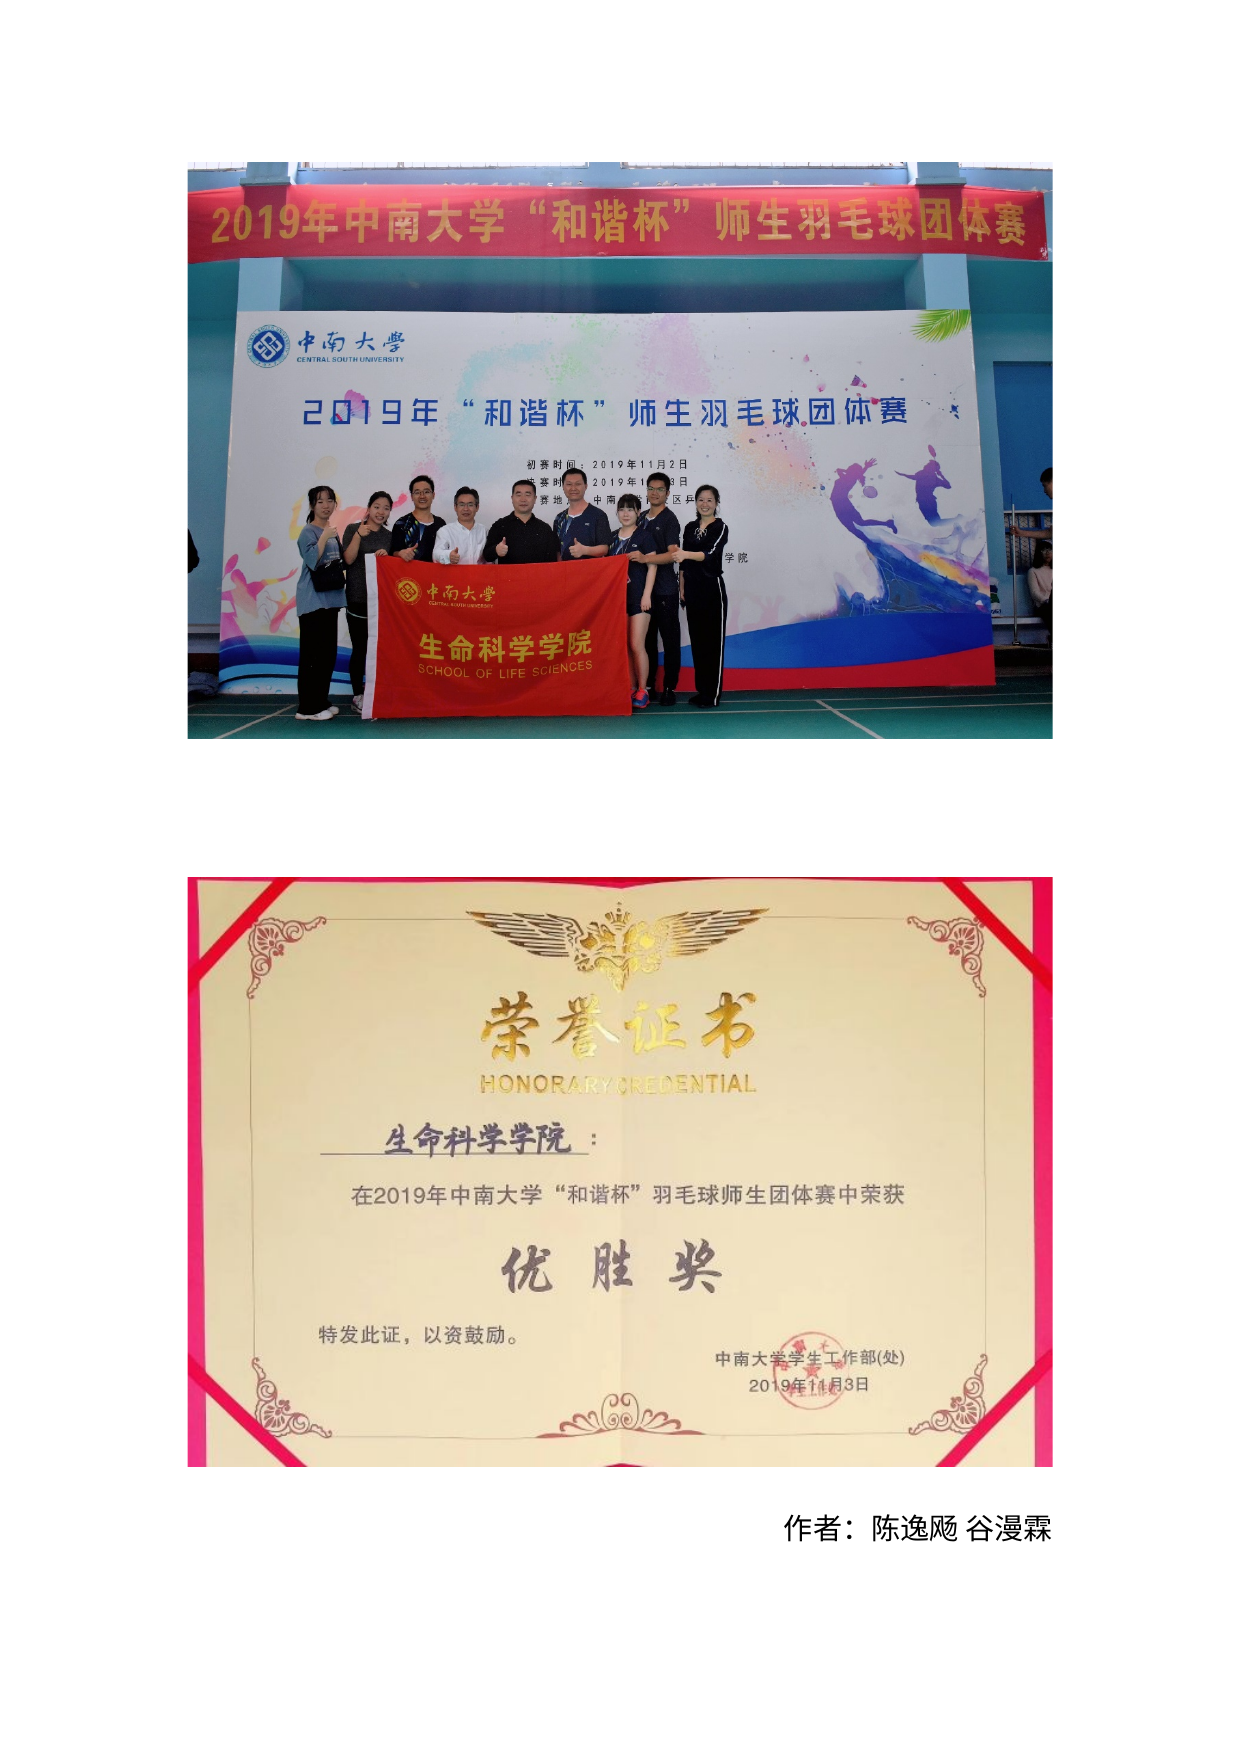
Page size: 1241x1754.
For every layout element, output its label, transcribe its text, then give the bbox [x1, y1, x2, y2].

picture [187, 877, 1053, 1467]
picture [187, 162, 1053, 739]
text 作者：陈逸飏 谷漫霖 [187, 1494, 1053, 1559]
